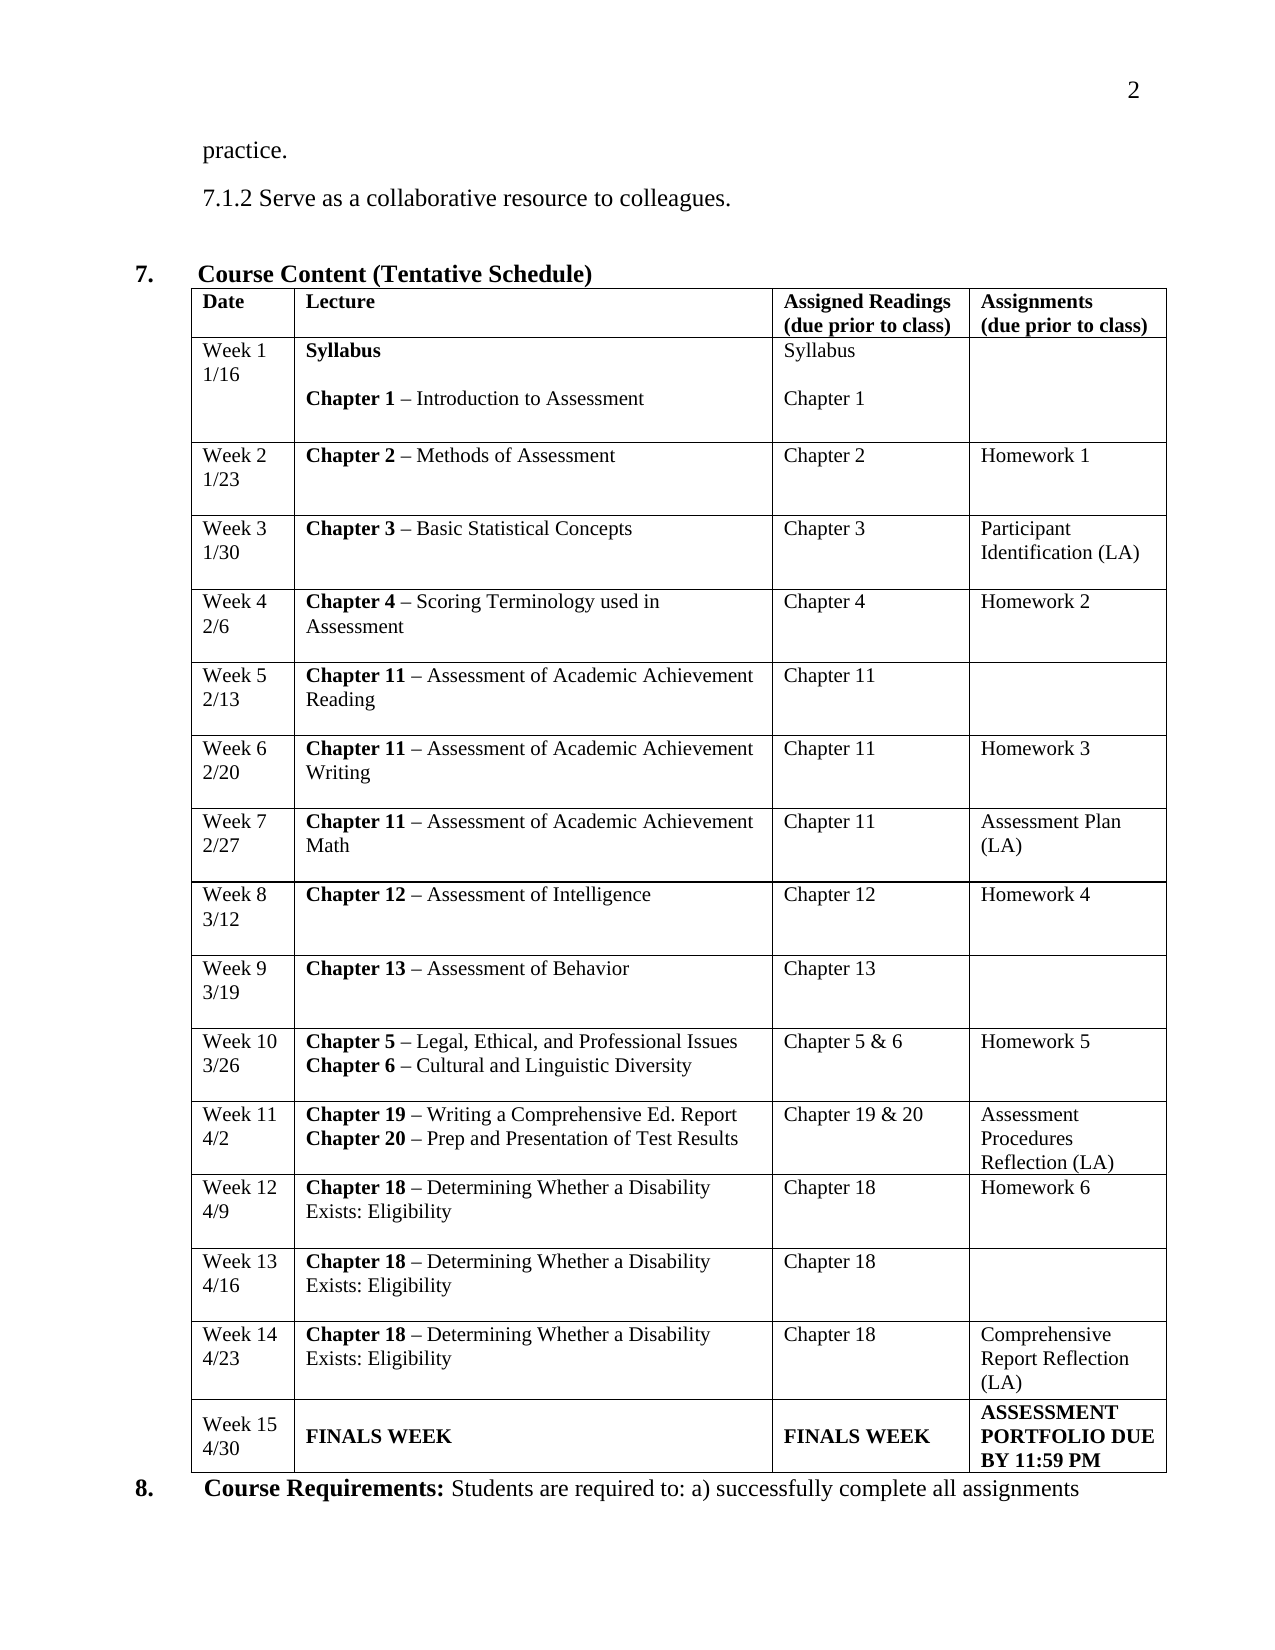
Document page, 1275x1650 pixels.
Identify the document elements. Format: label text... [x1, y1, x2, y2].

table_cell Chapter 4 [773, 590, 969, 662]
table_cell Syllabus Chapter 1 – Introduction to Assessment [295, 338, 772, 442]
table_cell Participant Identification (LA) [970, 516, 1166, 588]
table_cell Chapter 11 – Assessment of Academic Achievement Math [295, 809, 772, 881]
table_cell [970, 956, 1166, 1028]
table_cell Chapter 3 [773, 516, 969, 588]
table_cell Chapter 11 [773, 809, 969, 881]
table_cell Chapter 5 & 6 [773, 1029, 969, 1101]
table_cell [970, 1249, 1166, 1321]
table_cell Syllabus Chapter 1 [773, 338, 969, 442]
table_cell ASSESSMENT PORTFOLIO DUE BY 11:59 PM [970, 1400, 1166, 1472]
text 8. Course Requirements: Students are required to: a) successfully complete all assignments [135, 1473, 1140, 1502]
table_cell Chapter 11 [773, 736, 969, 808]
table_header Lecture [295, 289, 772, 337]
table_cell Chapter 13 – Assessment of Behavior [295, 956, 772, 1028]
table_cell Chapter 11 [773, 663, 969, 735]
table_cell Week 8 3/12 [192, 883, 294, 954]
table_cell Homework 5 [970, 1029, 1166, 1101]
table_cell Week 5 2/13 [192, 663, 294, 735]
table_cell 7.1.2 Serve as a collaborative resource to colleagues. [191, 183, 1166, 230]
table_cell Assessment Procedures Reflection (LA) [970, 1102, 1166, 1174]
table_cell Chapter 19 & 20 [773, 1102, 969, 1174]
table_cell Week 4 2/6 [192, 590, 294, 662]
table_cell [970, 338, 1166, 442]
table_cell Comprehensive Report Reflection (LA) [970, 1322, 1166, 1399]
table_cell Chapter 5 – Legal, Ethical, and Professional Issues Chapter 6 – Cultural and Linguistic Diversity [295, 1029, 772, 1101]
table_cell FINALS WEEK [773, 1400, 969, 1472]
table_cell Homework 3 [970, 736, 1166, 808]
table_cell Week 13 4/16 [192, 1249, 294, 1321]
table_cell Week 7 2/27 [192, 809, 294, 881]
table_cell Week 15 4/30 [192, 1400, 294, 1472]
table_cell Chapter 18 [773, 1249, 969, 1321]
table_cell Homework 6 [970, 1175, 1166, 1247]
table_cell Week 11 4/2 [192, 1102, 294, 1174]
table_cell Homework 4 [970, 883, 1166, 954]
table_cell Week 9 3/19 [192, 956, 294, 1028]
table_cell Chapter 2 [773, 443, 969, 515]
table_cell Chapter 18 – Determining Whether a Disability Exists: Eligibility [295, 1322, 772, 1399]
table_cell Chapter 13 [773, 956, 969, 1028]
table_cell Week 12 4/9 [192, 1175, 294, 1247]
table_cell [191, 135, 1166, 183]
table_cell Week 1 1/16 [192, 338, 294, 442]
table_cell Week 3 1/30 [192, 516, 294, 588]
table_header Assignments (due prior to class) [970, 289, 1166, 337]
table_cell Chapter 3 – Basic Statistical Concepts [295, 516, 772, 588]
table_cell Week 2 1/23 [192, 443, 294, 515]
table_cell Chapter 11 – Assessment of Academic Achievement Reading [295, 663, 772, 735]
table_cell Chapter 12 [773, 883, 969, 954]
table_cell Week 14 4/23 [192, 1322, 294, 1399]
table_cell Chapter 11 – Assessment of Academic Achievement Writing [295, 736, 772, 808]
table_cell Chapter 18 [773, 1322, 969, 1399]
table_cell Chapter 18 – Determining Whether a Disability Exists: Eligibility [295, 1249, 772, 1321]
table_cell Chapter 4 – Scoring Terminology used in Assessment [295, 590, 772, 662]
table_header Assigned Readings (due prior to class) [773, 289, 969, 337]
table_cell Chapter 18 – Determining Whether a Disability Exists: Eligibility [295, 1175, 772, 1247]
table_cell [970, 663, 1166, 735]
table_header Date [192, 289, 294, 337]
table_cell Chapter 19 – Writing a Comprehensive Ed. Report Chapter 20 – Prep and Presentation of Test Results [295, 1102, 772, 1174]
table_cell Assessment Plan (LA) [970, 809, 1166, 881]
table_cell Chapter 2 – Methods of Assessment [295, 443, 772, 515]
table_cell FINALS WEEK [295, 1400, 772, 1472]
text 7. Course Content (Tentative Schedule) [135, 259, 1140, 288]
table_cell Chapter 12 – Assessment of Intelligence [295, 883, 772, 954]
table_cell Week 6 2/20 [192, 736, 294, 808]
table_cell Week 10 3/26 [192, 1029, 294, 1101]
table_cell Homework 1 [970, 443, 1166, 515]
table_cell Homework 2 [970, 590, 1166, 662]
table_cell Chapter 18 [773, 1175, 969, 1247]
